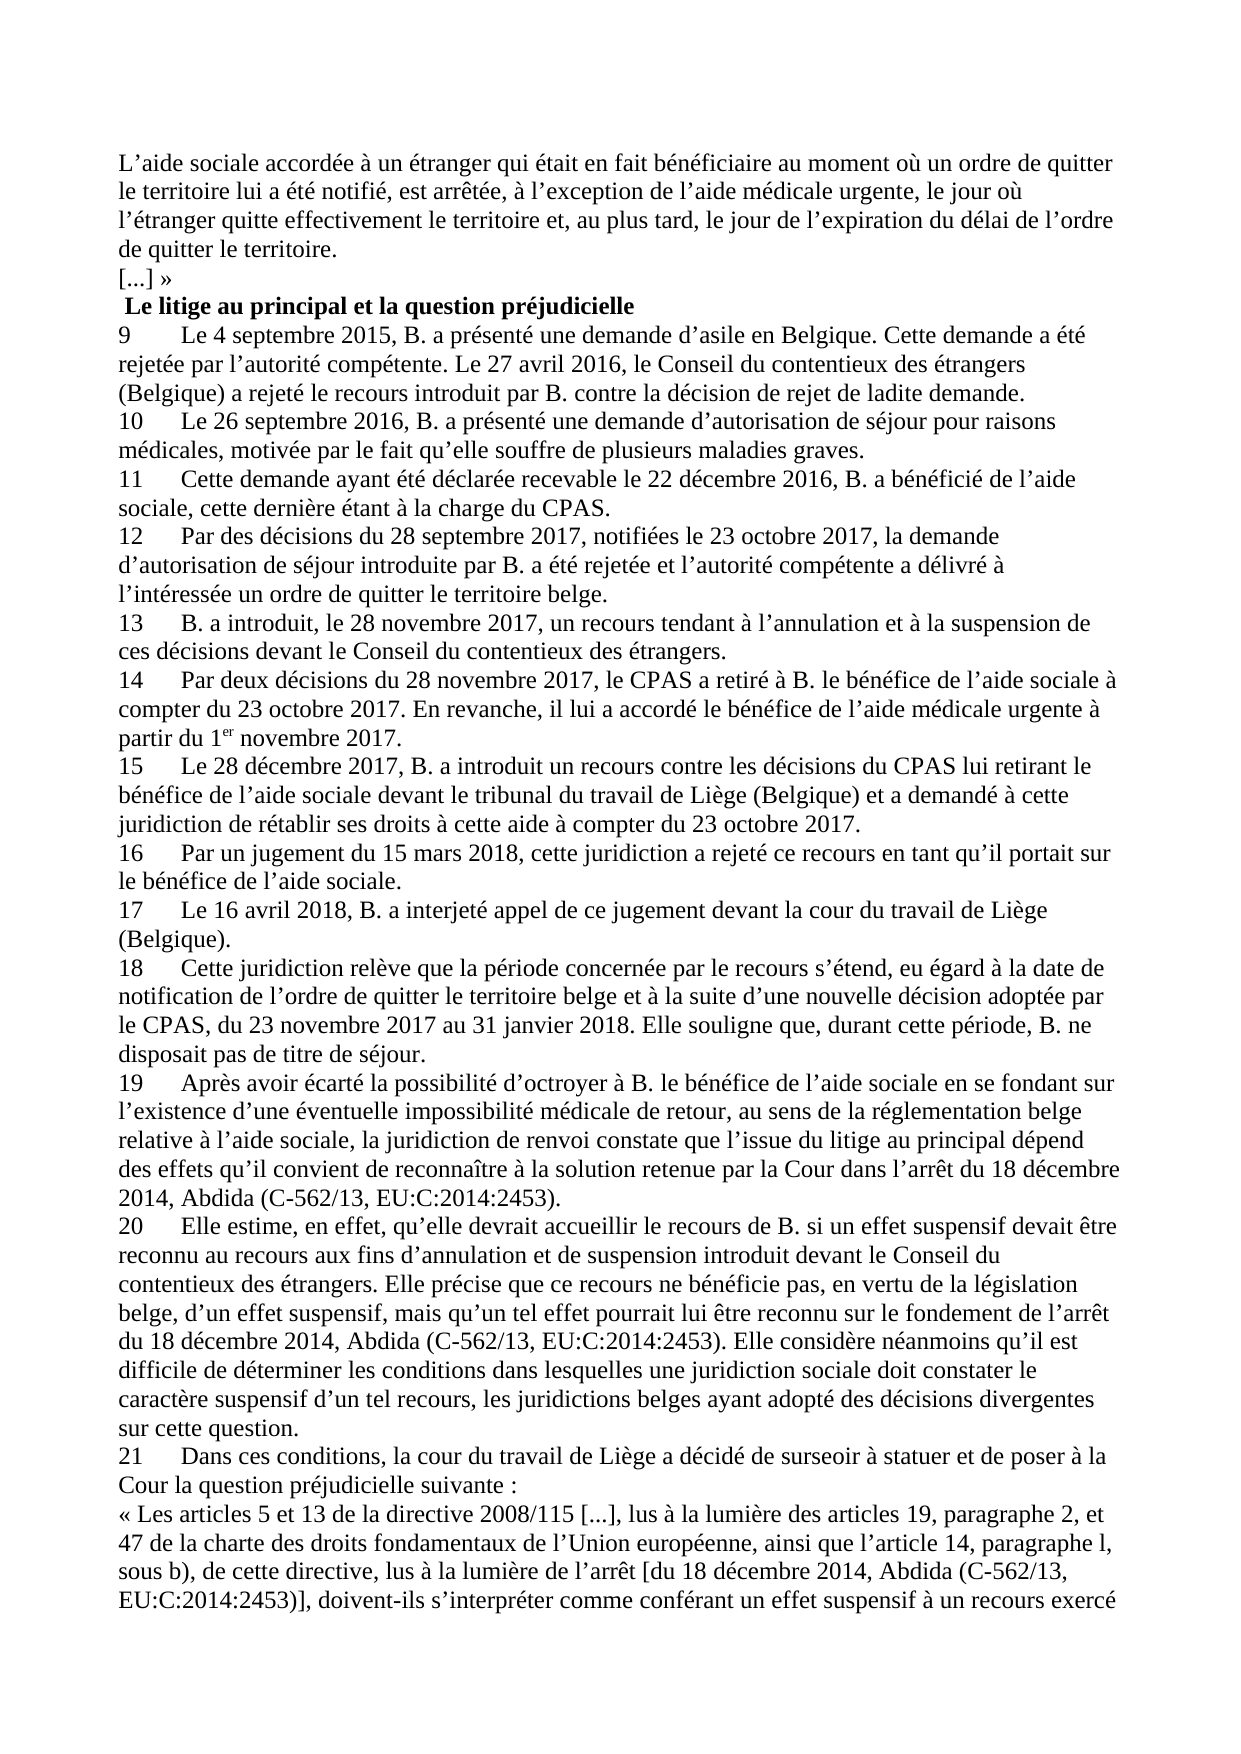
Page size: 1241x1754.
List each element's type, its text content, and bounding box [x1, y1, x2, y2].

text 16 Par un jugement du 15 mars 2018, cette juridiction a rejeté ce recours en tant qu’il portait sur le bénéfice de l’aide sociale. [118, 838, 1122, 895]
text 14 Par deux décisions du 28 novembre 2017, le CPAS a retiré à B. le bénéfice de l’aide sociale à compter du 23 octobre 2017. En revanche, il lui a accordé le bénéfice de l’aide médicale urgente à partir du 1er novembre 2017. [118, 665, 1122, 751]
text Le litige au principal et la question préjudicielle [118, 291, 1122, 320]
text 15 Le 28 décembre 2017, B. a introduit un recours contre les décisions du CPAS lui retirant le bénéfice de l’aide sociale devant le tribunal du travail de Liège (Belgique) et a demandé à cette juridiction de rétablir ses droits à cette aide à compter du 23 octobre 2017. [118, 751, 1122, 838]
text 17 Le 16 avril 2018, B. a interjeté appel de ce jugement devant la cour du travail de Liège (Belgique). [118, 895, 1122, 953]
text 13 B. a introduit, le 28 novembre 2017, un recours tendant à l’annulation et à la suspension de ces décisions devant le Conseil du contentieux des étrangers. [118, 608, 1122, 665]
text 21 Dans ces conditions, la cour du travail de Liège a décidé de surseoir à statuer et de poser à la Cour la question préjudicielle suivante : [118, 1441, 1122, 1499]
text L’aide sociale accordée à un étranger qui était en fait bénéficiaire au moment où un ordre de quitter le territoire lui a été notifié, est arrêtée, à l’exception de l’aide médicale urgente, le jour où l’étranger quitte effectivement le territoire et, au plus tard, le jour de l’expiration du délai de l’ordre de quitter le territoire. [118, 148, 1122, 263]
text 20 Elle estime, en effet, qu’elle devrait accueillir le recours de B. si un effet suspensif devait être reconnu au recours aux fins d’annulation et de suspension introduit devant le Conseil du contentieux des étrangers. Elle précise que ce recours ne bénéficie pas, en vertu de la législation belge, d’un effet suspensif, mais qu’un tel effet pourrait lui être reconnu sur le fondement de l’arrêt du 18 décembre 2014, Abdida (C-562/13, EU:C:2014:2453). Elle considère néanmoins qu’il est difficile de déterminer les conditions dans lesquelles une juridiction sociale doit constater le caractère suspensif d’un tel recours, les juridictions belges ayant adopté des décisions divergentes sur cette question. [118, 1211, 1122, 1441]
text 11 Cette demande ayant été déclarée recevable le 22 décembre 2016, B. a bénéficié de l’aide sociale, cette dernière étant à la charge du CPAS. [118, 464, 1122, 521]
text [...] » [118, 263, 1122, 291]
text 10 Le 26 septembre 2016, B. a présenté une demande d’autorisation de séjour pour raisons médicales, motivée par le fait qu’elle souffre de plusieurs maladies graves. [118, 406, 1122, 464]
text 9 Le 4 septembre 2015, B. a présenté une demande d’asile en Belgique. Cette demande a été rejetée par l’autorité compétente. Le 27 avril 2016, le Conseil du contentieux des étrangers (Belgique) a rejeté le recours introduit par B. contre la décision de rejet de ladite demande. [118, 320, 1122, 406]
text 19 Après avoir écarté la possibilité d’octroyer à B. le bénéfice de l’aide sociale en se fondant sur l’existence d’une éventuelle impossibilité médicale de retour, au sens de la réglementation belge relative à l’aide sociale, la juridiction de renvoi constate que l’issue du litige au principal dépend des effets qu’il convient de reconnaître à la solution retenue par la Cour dans l’arrêt du 18 décembre 2014, Abdida (C-562/13, EU:C:2014:2453). [118, 1068, 1122, 1211]
text 12 Par des décisions du 28 septembre 2017, notifiées le 23 octobre 2017, la demande d’autorisation de séjour introduite par B. a été rejetée et l’autorité compétente a délivré à l’intéressée un ordre de quitter le territoire belge. [118, 521, 1122, 608]
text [118, 1499, 1122, 1614]
text 18 Cette juridiction relève que la période concernée par le recours s’étend, eu égard à la date de notification de l’ordre de quitter le territoire belge et à la suite d’une nouvelle décision adoptée par le CPAS, du 23 novembre 2017 au 31 janvier 2018. Elle souligne que, durant cette période, B. ne disposait pas de titre de séjour. [118, 953, 1122, 1068]
